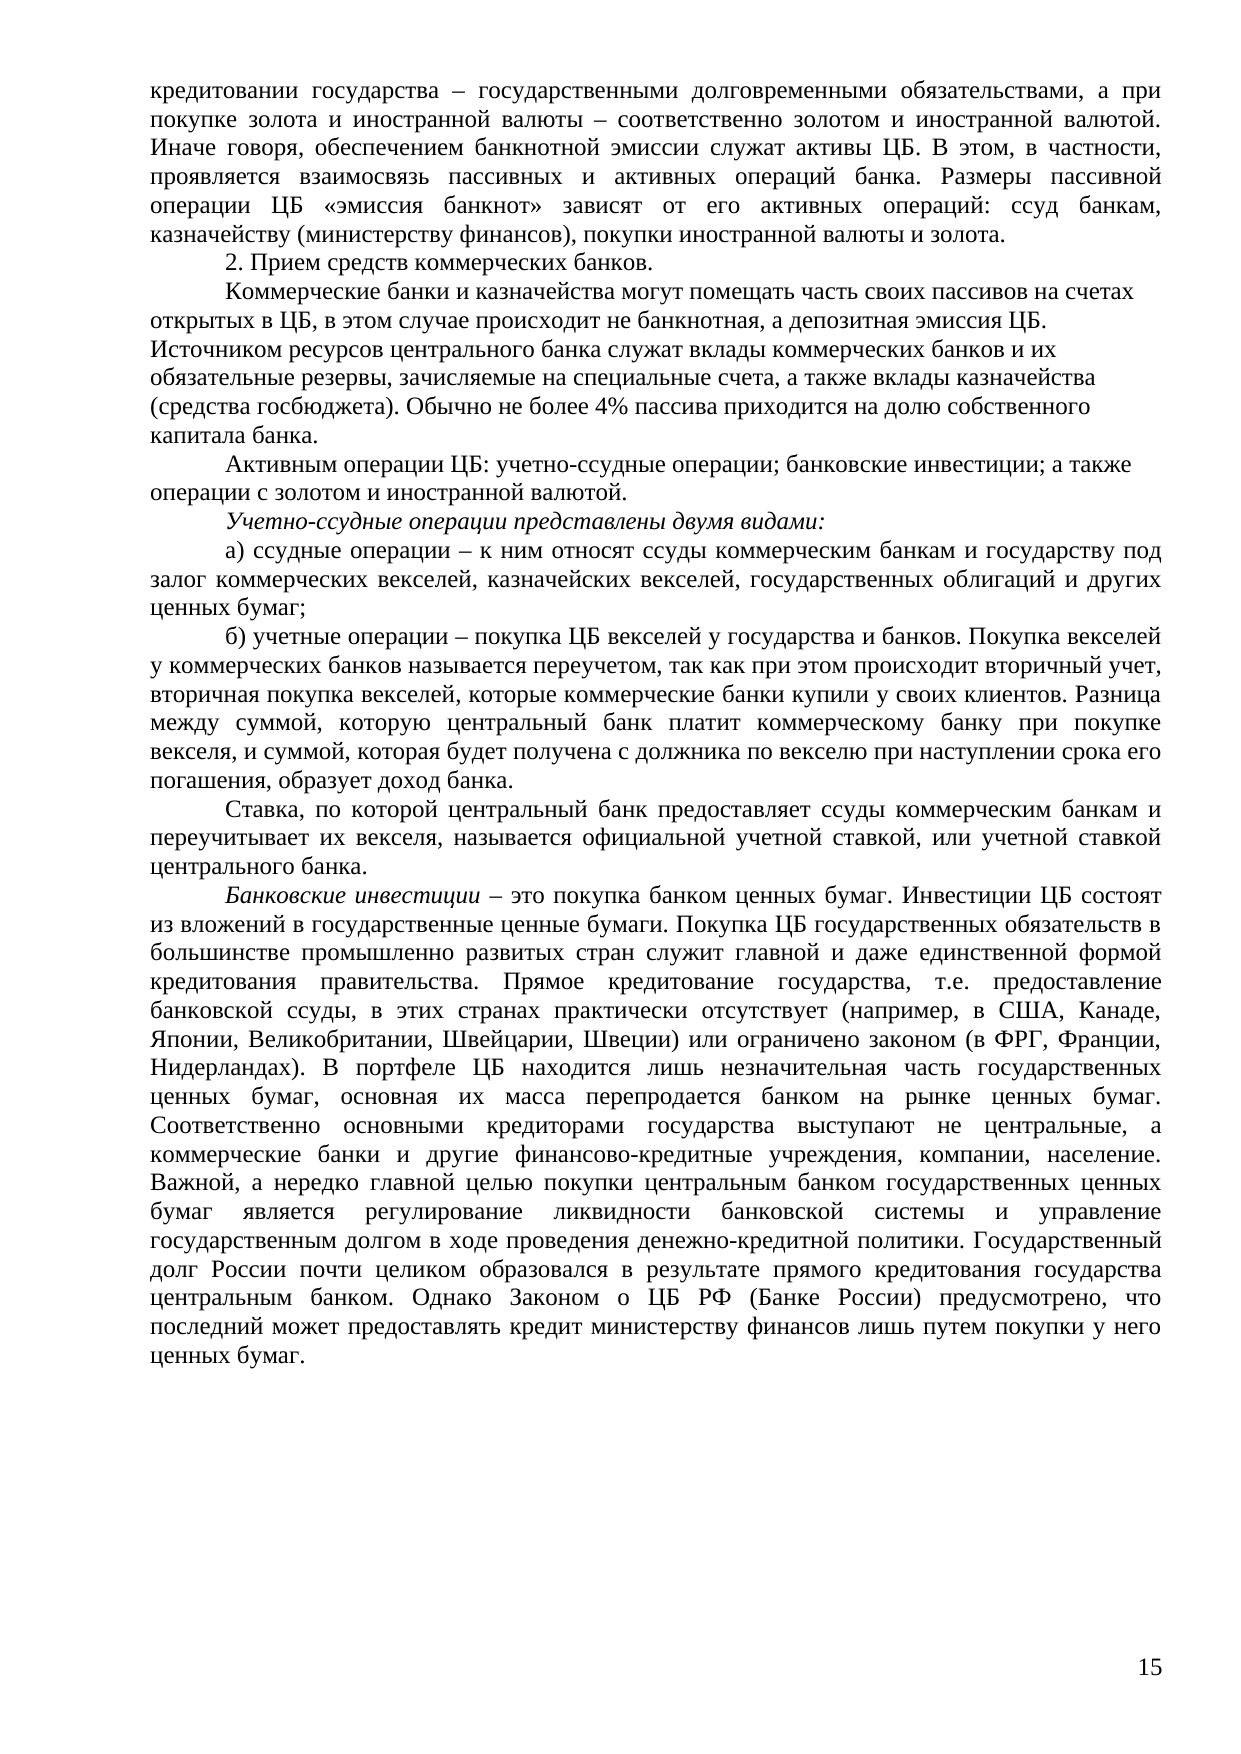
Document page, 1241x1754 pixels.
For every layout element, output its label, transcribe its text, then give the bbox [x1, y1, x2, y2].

text Учетно-ссудные операции представлены двумя видами: [150, 506, 1162, 535]
text Коммерческие банки и казначейства могут помещать часть своих пассивов на счетах открытых в ЦБ, в этом случае происходит не банкнотная, а депозитная эмиссия ЦБ. Источником ресурсов центрального банка служат вклады коммерческих банков и их обязательные резервы, зачисляемые на специальные счета, а также вклады казначейства (средства госбюджета). Обычно не более 4% пассива приходится на долю собственного капитала банка. [150, 276, 1162, 449]
text Активным операции ЦБ: учетно-ссудные операции; банковские инвестиции; а также операции с золотом и иностранной валютой. [150, 449, 1162, 506]
text Банковские инвестиции – это покупка банком ценных бумаг. Инвестиции ЦБ состоят из вложений в государственные ценные бумаги. Покупка ЦБ государственных обязательств в большинстве промышленно развитых стран служит главной и даже единственной формой кредитования правительства. Прямое кредитование государства, т.е. предоставление банковской ссуды, в этих странах практически отсутствует (например, в США, Канаде, Японии, Великобритании, Швейцарии, Швеции) или ограничено законом (в ФРГ, Франции, Нидерландах). В портфеле ЦБ находится лишь незначительная часть государственных ценных бумаг, основная их масса перепродается банком на рынке ценных бумаг. Соответственно основными кредиторами государства выступают не центральные, а коммерческие банки и другие финансово-кредитные учреждения, компании, население. Важной, а нередко главной целью покупки центральным банком государственных ценных бумаг является регулирование ликвидности банковской системы и управление государственным долгом в ходе проведения денежно-кредитной политики. Государственный долг России почти целиком образовался в результате прямого кредитования государства центральным банком. Однако Законом о ЦБ РФ (Банке России) предусмотрено, что последний может предоставлять кредит министерству финансов лишь путем покупки у него ценных бумаг. [150, 880, 1162, 1369]
text Ставка, по которой центральный банк предоставляет ссуды коммерческим банкам и переучитывает их векселя, называется официальной учетной ставкой, или учетной ставкой центрального банка. [150, 794, 1162, 880]
text а) ссудные операции – к ним относят ссуды коммерческим банкам и государству под залог коммерческих векселей, казначейских векселей, государственных облигаций и других ценных бумаг; [150, 535, 1162, 621]
text б) учетные операции – покупка ЦБ векселей у государства и банков. Покупка векселей у коммерческих банков называется переучетом, так как при этом происходит вторичный учет, вторичная покупка векселей, которые коммерческие банки купили у своих клиентов. Разница между суммой, которую центральный банк платит коммерческому банку при покупке векселя, и суммой, которая будет получена с должника по векселю при наступлении срока его погашения, образует доход банка. [150, 621, 1162, 794]
text 2. Прием средств коммерческих банков. [150, 247, 1162, 276]
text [150, 75, 1162, 247]
